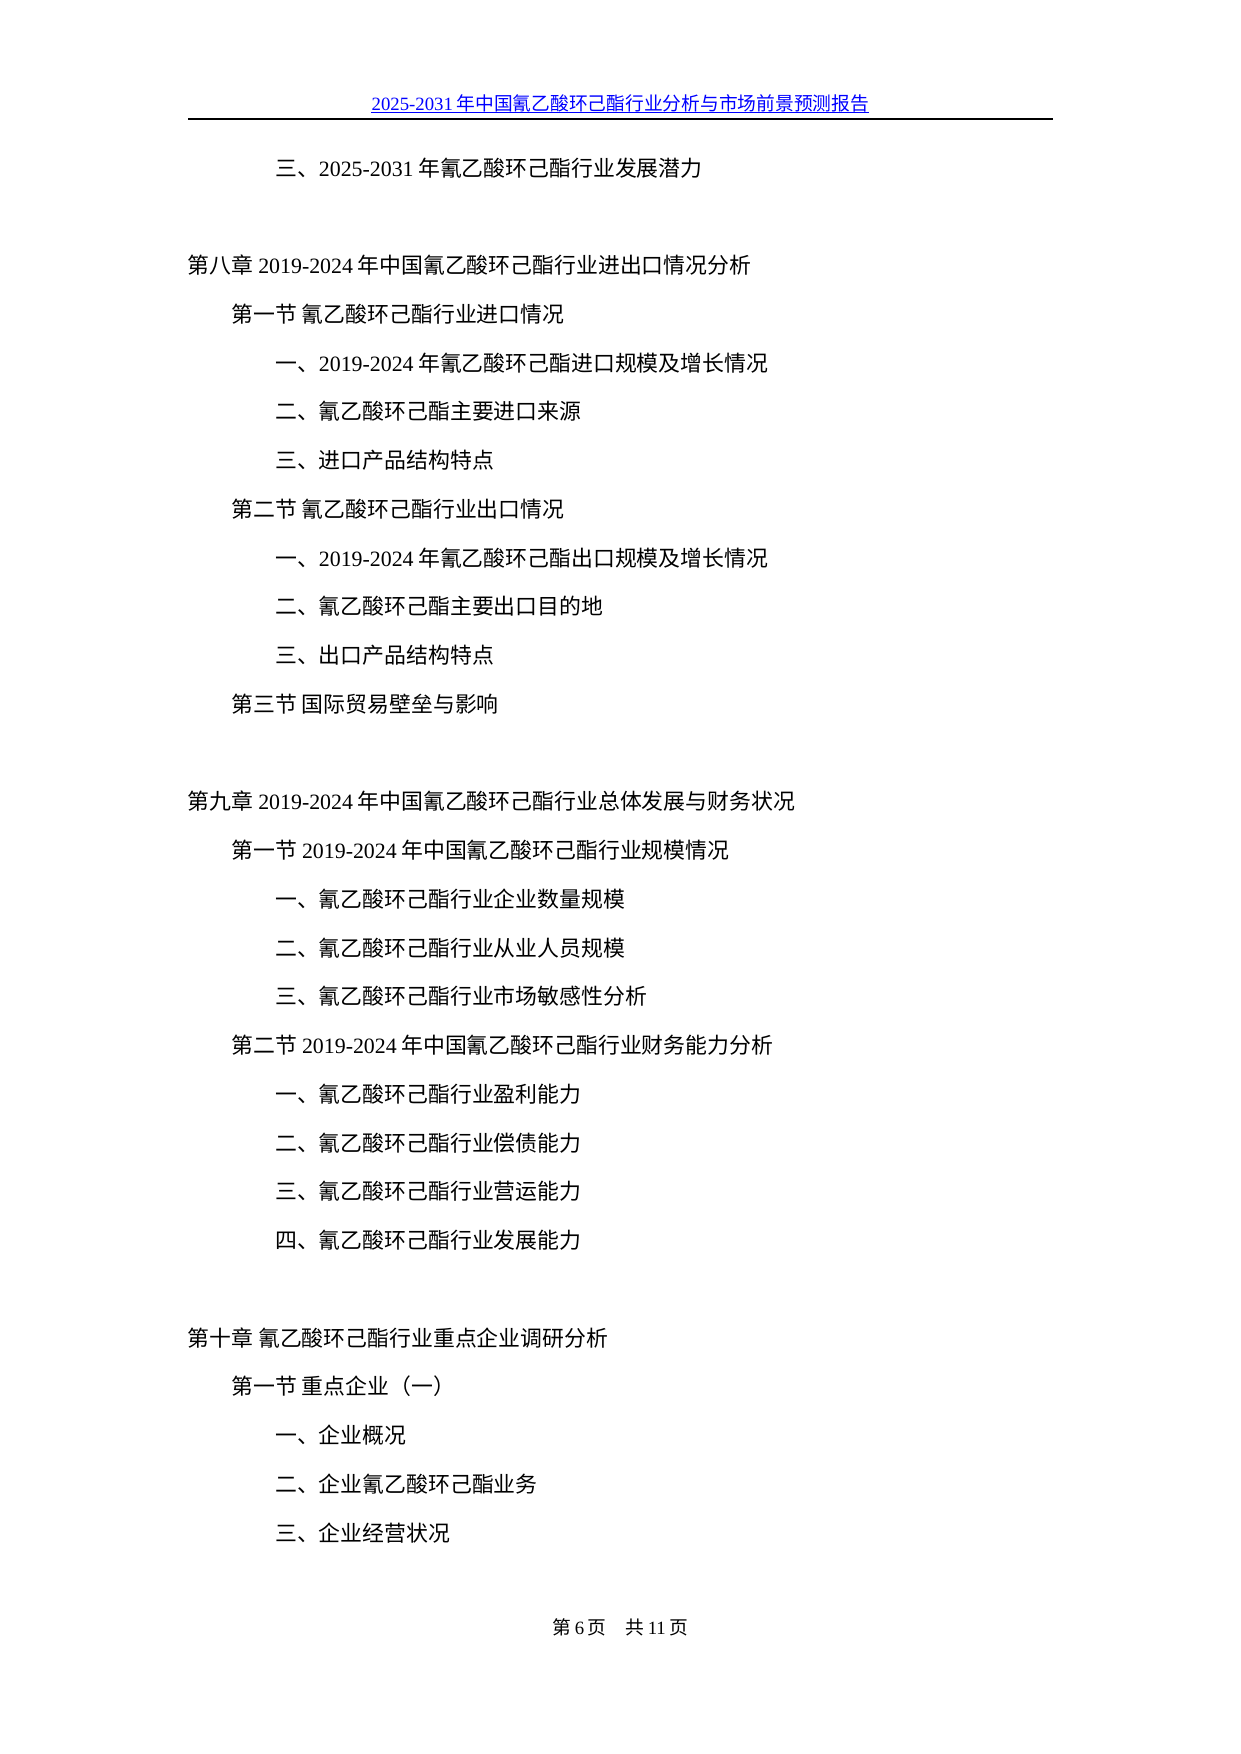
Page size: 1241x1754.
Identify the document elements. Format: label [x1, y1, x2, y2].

text [187, 150, 1053, 1548]
